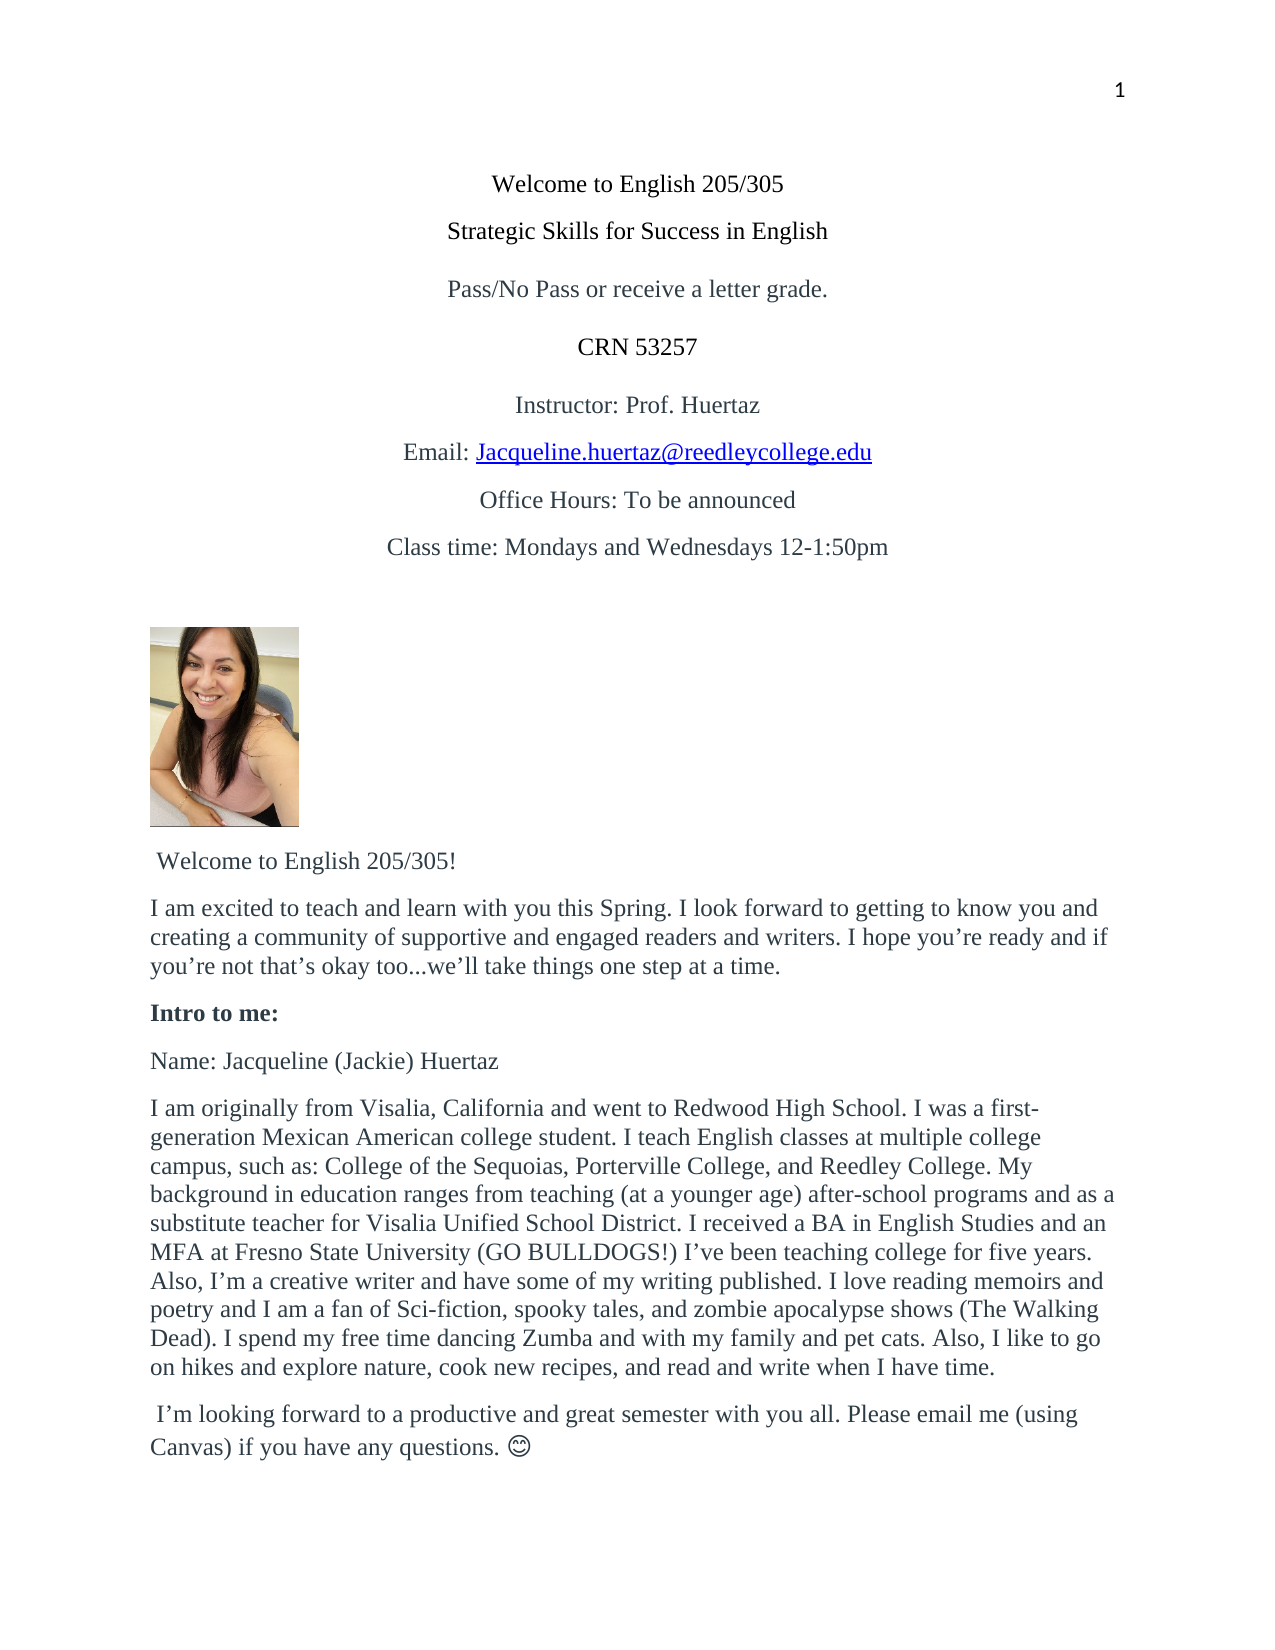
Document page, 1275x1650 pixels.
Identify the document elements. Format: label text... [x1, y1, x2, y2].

text I’m looking forward to a productive and great semester with you all. Please email me (using Canvas) if you have any questions. 😊 [150, 1399, 1125, 1462]
text Welcome to English 205/305 [150, 169, 1125, 197]
text I am originally from Visalia, California and went to Redwood High School. I was a first-generation Mexican American college student. I teach English classes at multiple college campus, such as: College of the Sequoias, Porterville College, and Reedley College. My background in education ranges from teaching (at a younger age) after-school programs and as a substitute teacher for Visalia Unified School District. I received a BA in English Studies and an MFA at Fresno State University (GO BULLDOGS!) I’ve been teaching college for five years. Also, I’m a creative writer and have some of my writing published. I love reading memoirs and poetry and I am a fan of Sci-fiction, spooky tales, and zombie apocalypse shows (The Walking Dead). I spend my free time dancing Zumba and with my family and pet cats. Also, I like to go on hikes and explore nature, cook new recipes, and read and write when I have time. [150, 1093, 1125, 1381]
text Name: Jacqueline (Jackie) Huertaz [150, 1046, 1125, 1074]
text Strategic Skills for Success in English [150, 216, 1125, 245]
text CRN 53257 [150, 332, 1125, 361]
text Welcome to English 205/305! [150, 846, 1125, 874]
text Instructor: Prof. Huertaz [150, 390, 1125, 419]
text Intro to me: [150, 998, 1125, 1027]
text Email: Jacqueline.huertaz@reedleycollege.edu [150, 437, 1125, 466]
text Pass/No Pass or receive a letter grade. [150, 274, 1125, 303]
picture [150, 627, 299, 827]
text I am excited to teach and learn with you this Spring. I look forward to getting to know you and creating a community of supportive and engaged readers and writers. I hope you’re ready and if you’re not that’s okay too...we’ll take things one step at a time. [150, 893, 1125, 979]
text Class time: Mondays and Wednesdays 12-1:50pm [150, 532, 1125, 561]
text Office Hours: To be announced [150, 485, 1125, 514]
